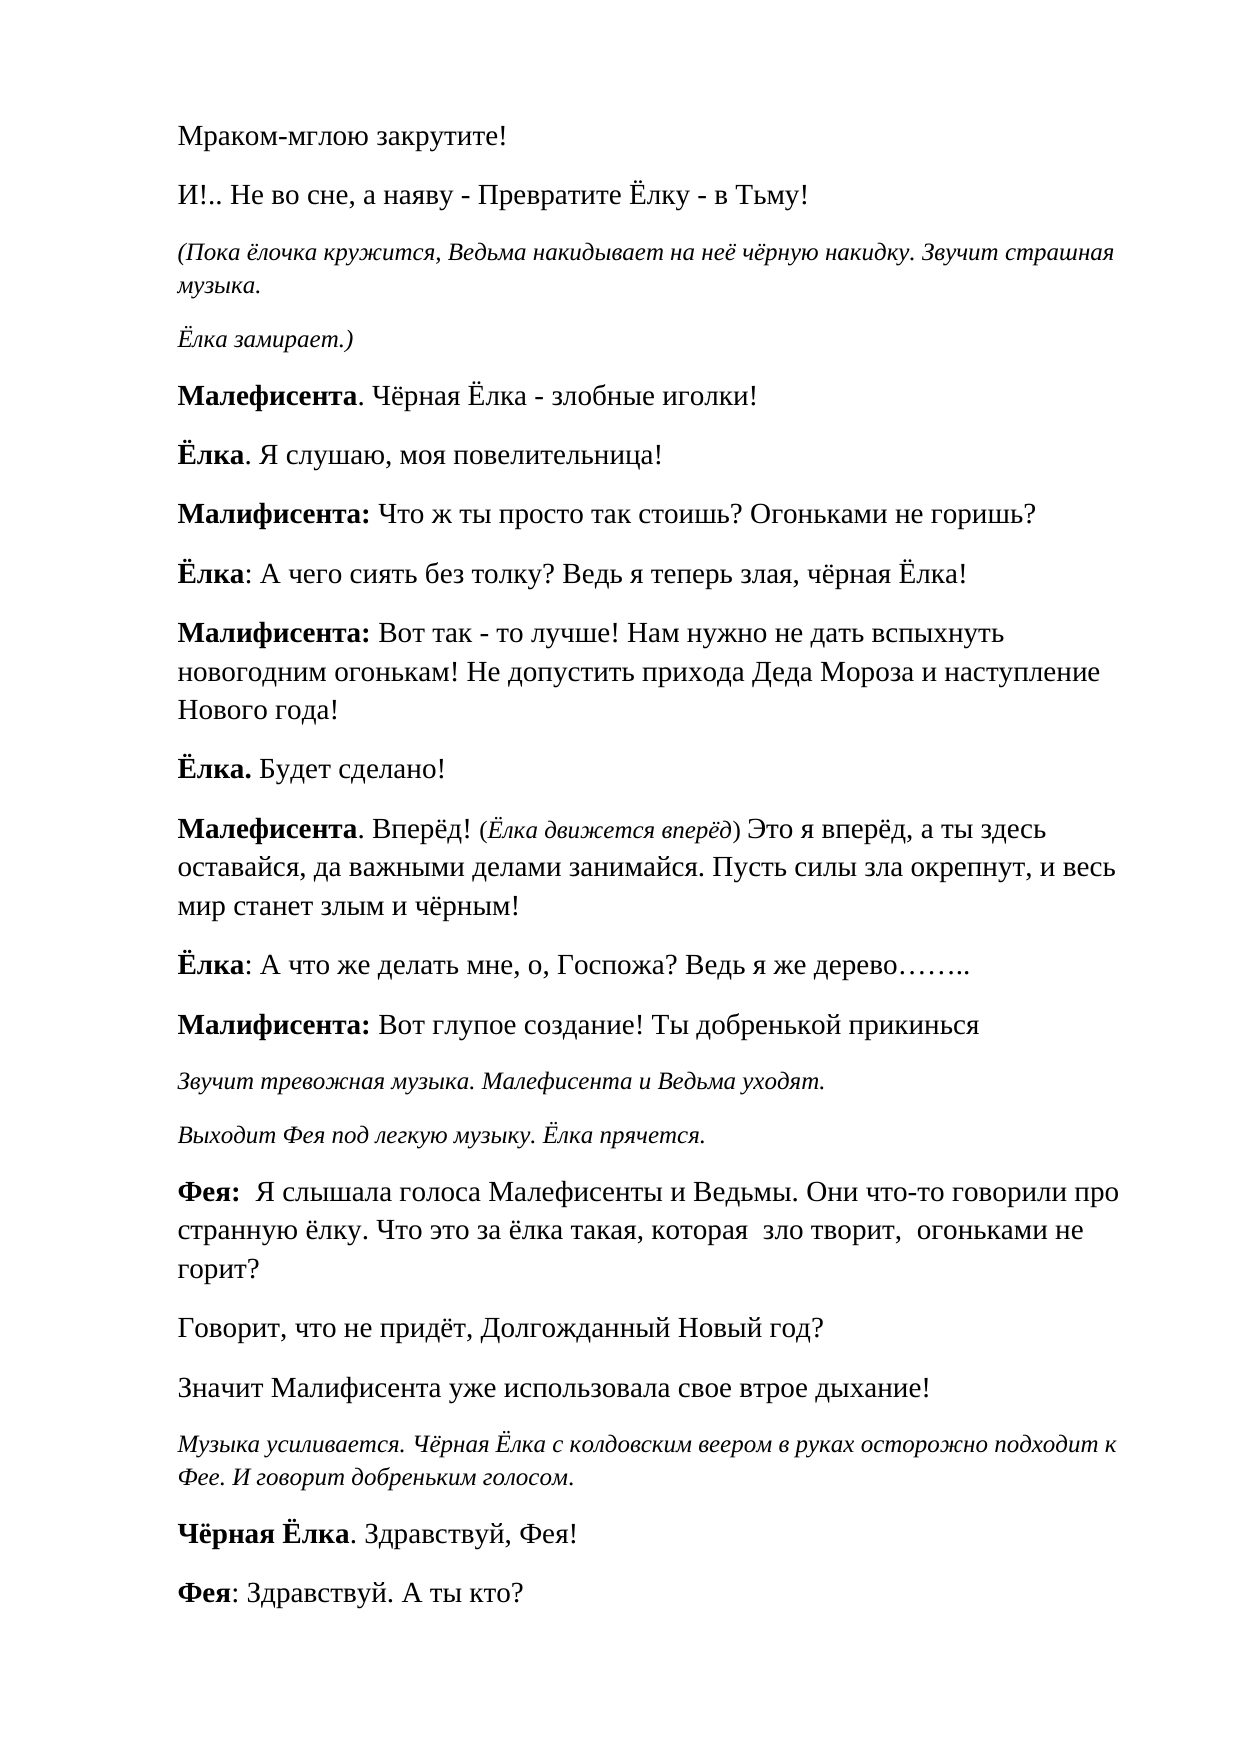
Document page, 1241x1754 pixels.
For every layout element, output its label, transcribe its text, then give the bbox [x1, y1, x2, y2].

text Мраком-мглою закрутите! [177, 118, 1152, 152]
text Выходит Фея под легкую музыку. Ёлка прячется. [177, 1120, 1152, 1149]
text Ёлка: А что же делать мне, о, Госпожа? Ведь я же дерево…….. [177, 947, 1152, 981]
text Ёлка: А чего сиять без толку? Ведь я теперь злая, чёрная Ёлка! [177, 556, 1152, 589]
text Малефисента. Вперёд! (Ёлка движется вперёд) Это я вперёд, а ты здесь оставайся, да важными делами занимайся. Пусть силы зла окрепнут, и весь мир станет злым и чёрным! [177, 811, 1152, 922]
text И!.. Не во сне, а наяву - Превратите Ёлку - в Тьму! [177, 177, 1152, 211]
text Музыка усиливается. Чёрная Ёлка с колдовским веером в руках осторожно подходит к Фее. И говорит добреньким голосом. [177, 1429, 1152, 1491]
text Ёлка замирает.) [177, 324, 1152, 352]
text Ёлка. Будет сделано! [177, 752, 1152, 785]
text Значит Малифисента уже использовала свое втрое дыхание! [177, 1370, 1152, 1403]
text Малифисента: Что ж ты просто так стоишь? Огоньками не горишь? [177, 496, 1152, 530]
text Ёлка. Я слушаю, моя повелительница! [177, 437, 1152, 471]
text Чёрная Ёлка. Здравствуй, Фея! [177, 1516, 1152, 1549]
text Малифисента: Вот глупое создание! Ты добренькой прикинься [177, 1007, 1152, 1040]
text Фея: Здравствуй. А ты кто? [177, 1575, 1152, 1609]
text Фея: Я слышала голоса Малефисенты и Ведьмы. Они что-то говорили про странную ёлку. Что это за ёлка такая, которая зло творит, огоньками не горит? [177, 1174, 1152, 1284]
text Малифисента: Вот так - то лучше! Нам нужно не дать вспыхнуть новогодним огонькам! Не допустить прихода Деда Мороза и наступление Нового года! [177, 615, 1152, 726]
text Малефисента. Чёрная Ёлка - злобные иголки! [177, 378, 1152, 411]
text Звучит тревожная музыка. Малефисента и Ведьма уходят. [177, 1066, 1152, 1095]
text (Пока ёлочка кружится, Ведьма накидывает на неё чёрную накидку. Звучит страшная музыка. [177, 237, 1152, 299]
text Говорит, что не придёт, Долгожданный Новый год? [177, 1310, 1152, 1344]
